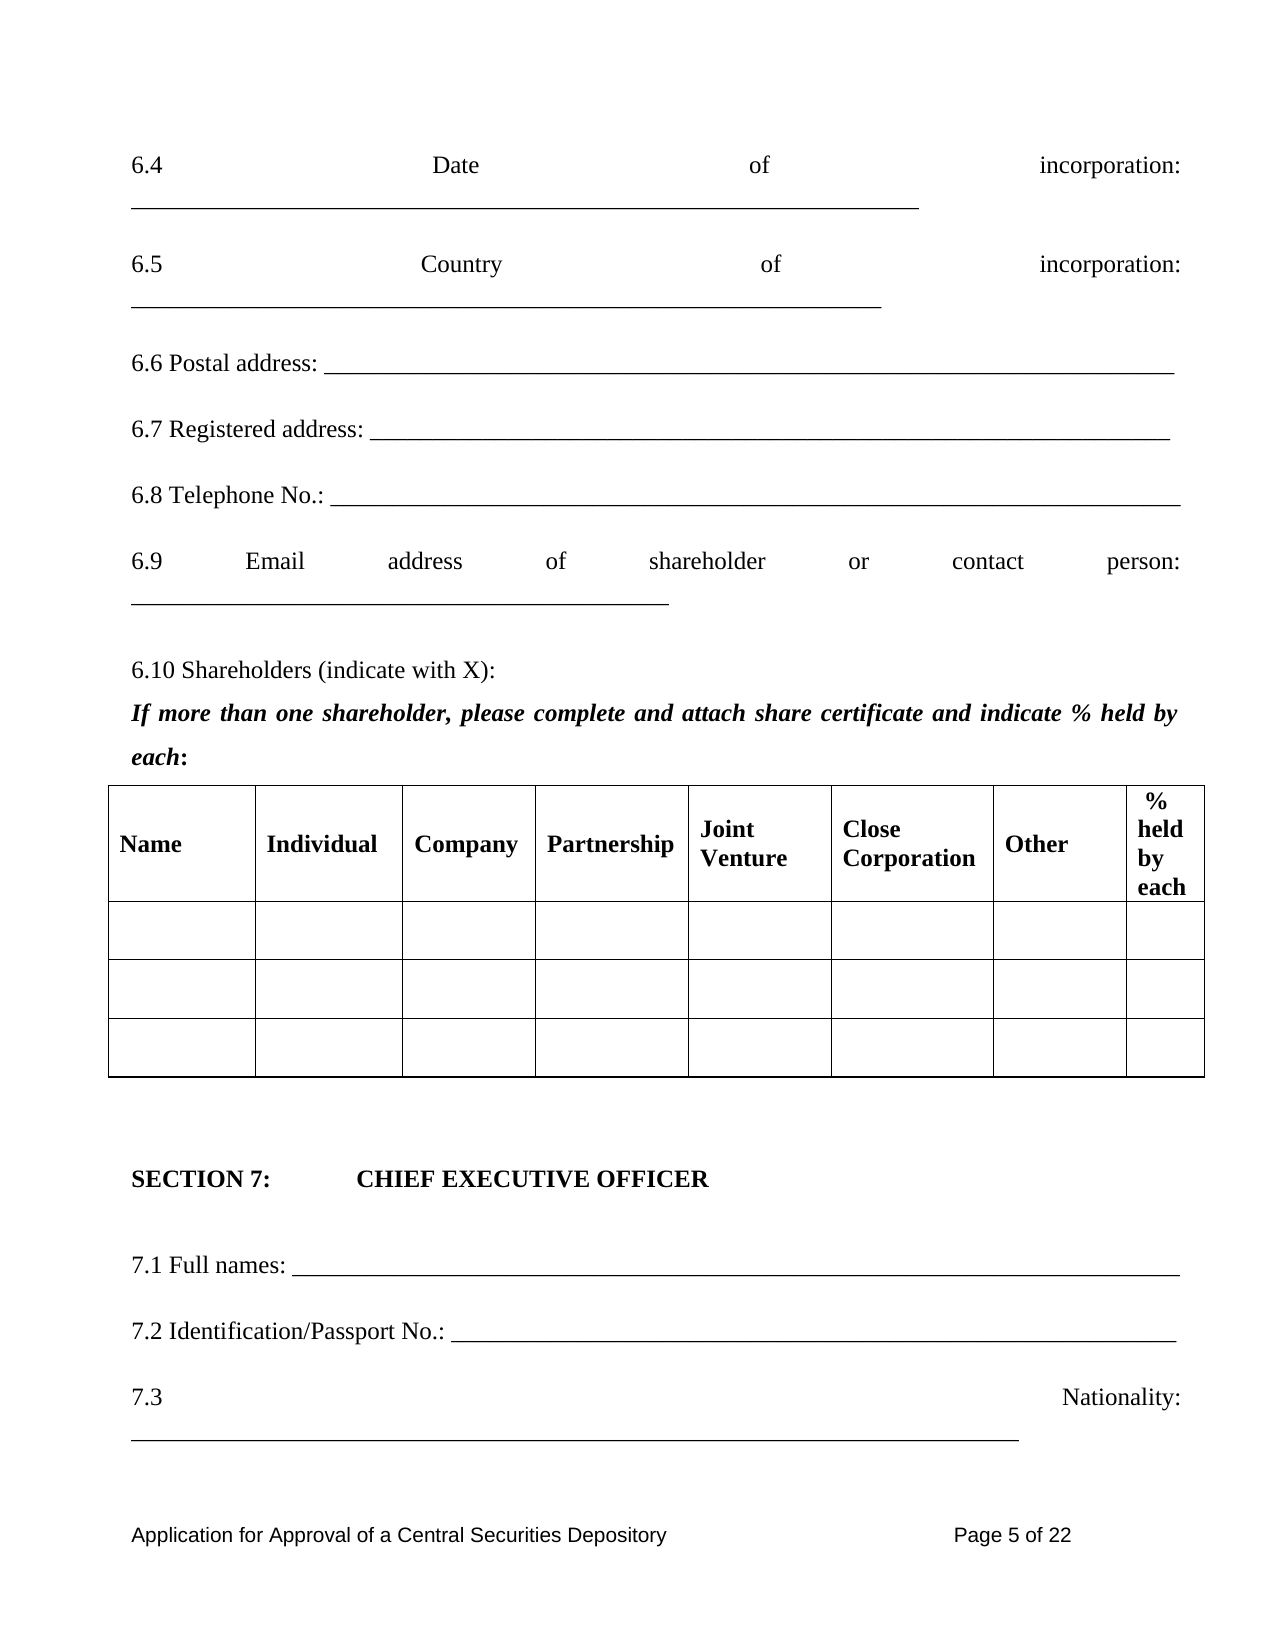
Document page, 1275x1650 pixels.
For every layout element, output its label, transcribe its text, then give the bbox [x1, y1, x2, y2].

text 7.1 Full names: _______________________________________________________________________ [131, 1250, 1181, 1279]
table_header Joint Venture [689, 786, 831, 901]
table_cell [256, 960, 402, 1018]
table_cell [1127, 960, 1204, 1018]
table_cell [689, 902, 831, 959]
text 6.4 Date of incorporation: _______________________________________________________________ [131, 150, 1181, 212]
text If more than one shareholder, please complete and attach share certificate and indicate % held by each: [131, 698, 1181, 770]
table_cell [403, 902, 535, 959]
table_cell [109, 960, 255, 1018]
text 6.6 Postal address: ____________________________________________________________________ [131, 348, 1181, 377]
text 7.3 Nationality: _______________________________________________________________________ [131, 1382, 1181, 1444]
table_header Partnership [536, 786, 688, 901]
table_header Individual [256, 786, 402, 901]
table_cell [832, 960, 993, 1018]
text 6.7 Registered address: ________________________________________________________________ [131, 414, 1181, 443]
table_cell [689, 960, 831, 1018]
table_header Other [994, 786, 1126, 901]
table_cell [994, 1019, 1126, 1076]
table_cell [1127, 1019, 1204, 1076]
table_cell [403, 960, 535, 1018]
table_cell [689, 1019, 831, 1076]
table_cell [256, 1019, 402, 1076]
table_cell [1127, 902, 1204, 959]
text 6.8 Telephone No.: ____________________________________________________________________ [131, 480, 1181, 509]
table_cell [256, 902, 402, 959]
table_header Name [109, 786, 255, 901]
table_header % held by each [1127, 786, 1204, 901]
table_cell [832, 902, 993, 959]
text SECTION 7: CHIEF EXECUTIVE OFFICER [131, 1164, 1181, 1192]
text 7.2 Identification/Passport No.: __________________________________________________________ [131, 1316, 1181, 1345]
table_header Company [403, 786, 535, 901]
table_header Close Corporation [832, 786, 993, 901]
text 6.9 Email address of shareholder or contact person: ___________________________________________ [131, 546, 1181, 608]
table_cell [994, 902, 1126, 959]
table_cell [109, 902, 255, 959]
table_cell [536, 1019, 688, 1076]
table_cell [403, 1019, 535, 1076]
text 6.5 Country of incorporation: ____________________________________________________________ [131, 249, 1181, 311]
text 6.10 Shareholders (indicate with X): [131, 655, 1181, 684]
table_cell [536, 902, 688, 959]
table_cell [536, 960, 688, 1018]
table_cell [832, 1019, 993, 1076]
table_cell [994, 960, 1126, 1018]
table_cell [109, 1019, 255, 1076]
